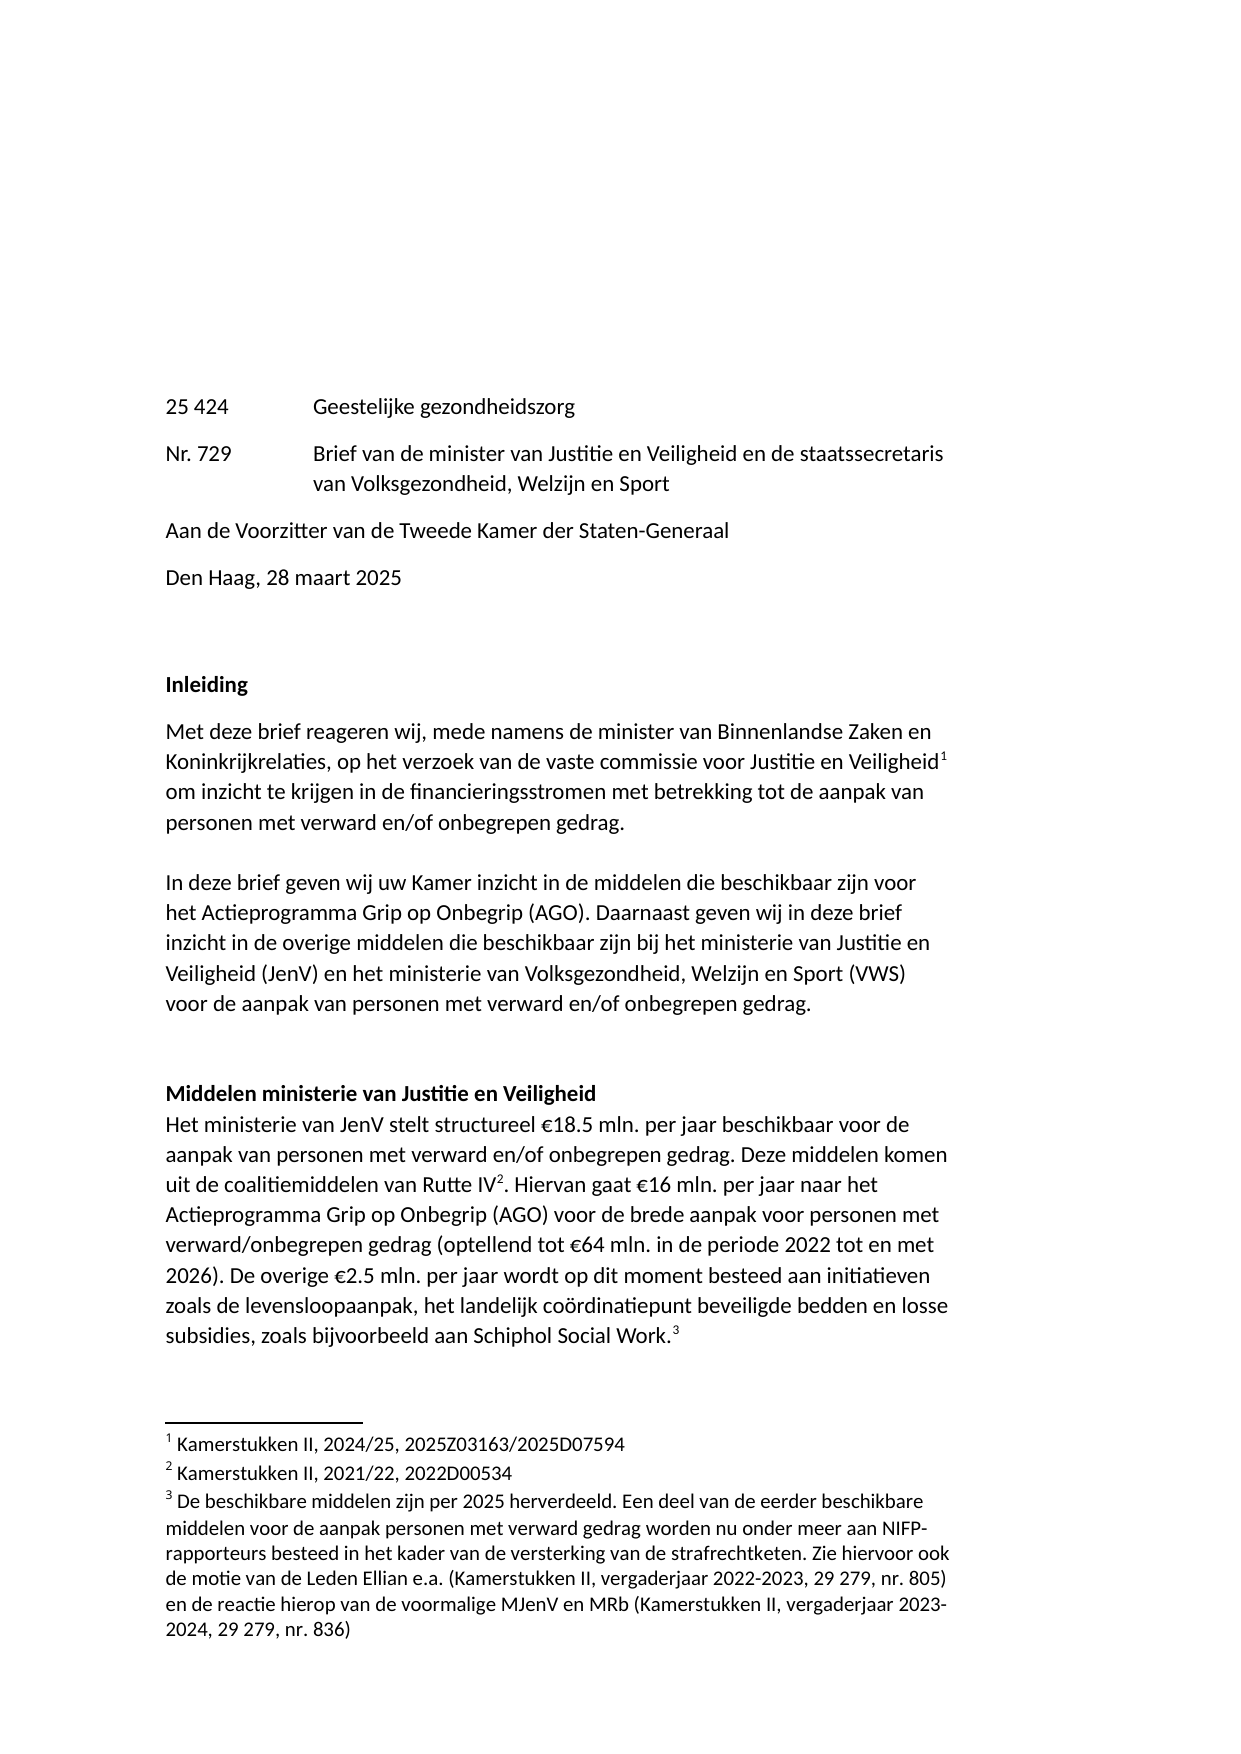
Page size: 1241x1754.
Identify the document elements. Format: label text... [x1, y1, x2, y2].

text In deze brief geven wij uw Kamer inzicht in de middelen die beschikbaar zijn voor het Actieprogramma Grip op Onbegrip (AGO). Daarnaast geven wij in deze brief inzicht in de overige middelen die beschikbaar zijn bij het ministerie van Justitie en Veiligheid (JenV) en het ministerie van Volksgezondheid, Welzijn en Sport (VWS) voor de aanpak van personen met verward en/of onbegrepen gedrag. [165, 868, 951, 1017]
text Middelen ministerie van Justitie en Veiligheid [165, 1079, 951, 1108]
text Nr. 729 Brief van de minister van Justitie en Veiligheid en de staatssecretaris van Volksgezondheid, Welzijn en Sport [165, 439, 951, 497]
text Aan de Voorzitter van de Tweede Kamer der Staten-Generaal [165, 516, 951, 544]
text Het ministerie van JenV stelt structureel €18.5 mln. per jaar beschikbaar voor de aanpak van personen met verward en/of onbegrepen gedrag. Deze middelen komen uit de coalitiemiddelen van Rutte IV. Hiervan gaat €16 mln. per jaar naar het Actieprogramma Grip op Onbegrip (AGO) voor de brede aanpak voor personen met verward/onbegrepen gedrag (optellend tot €64 mln. in de periode 2022 tot en met 2026). De overige €2.5 mln. per jaar wordt op dit moment besteed aan initiatieven zoals de levensloopaanpak, het landelijk coördinatiepunt beveiligde bedden en losse subsidies, zoals bijvoorbeeld aan Schiphol Social Work. [165, 1110, 951, 1349]
text 25 424 Geestelijke gezondheidszorg [165, 392, 951, 420]
text Inleiding [165, 610, 951, 698]
text Den Haag, 28 maart 2025 [165, 563, 951, 591]
text Met deze brief reageren wij, mede namens de minister van Binnenlandse Zaken en Koninkrijkrelaties, op het verzoek van de vaste commissie voor Justitie en Veiligheid om inzicht te krijgen in de financieringsstromen met betrekking tot de aanpak van personen met verward en/of onbegrepen gedrag. [165, 717, 951, 836]
